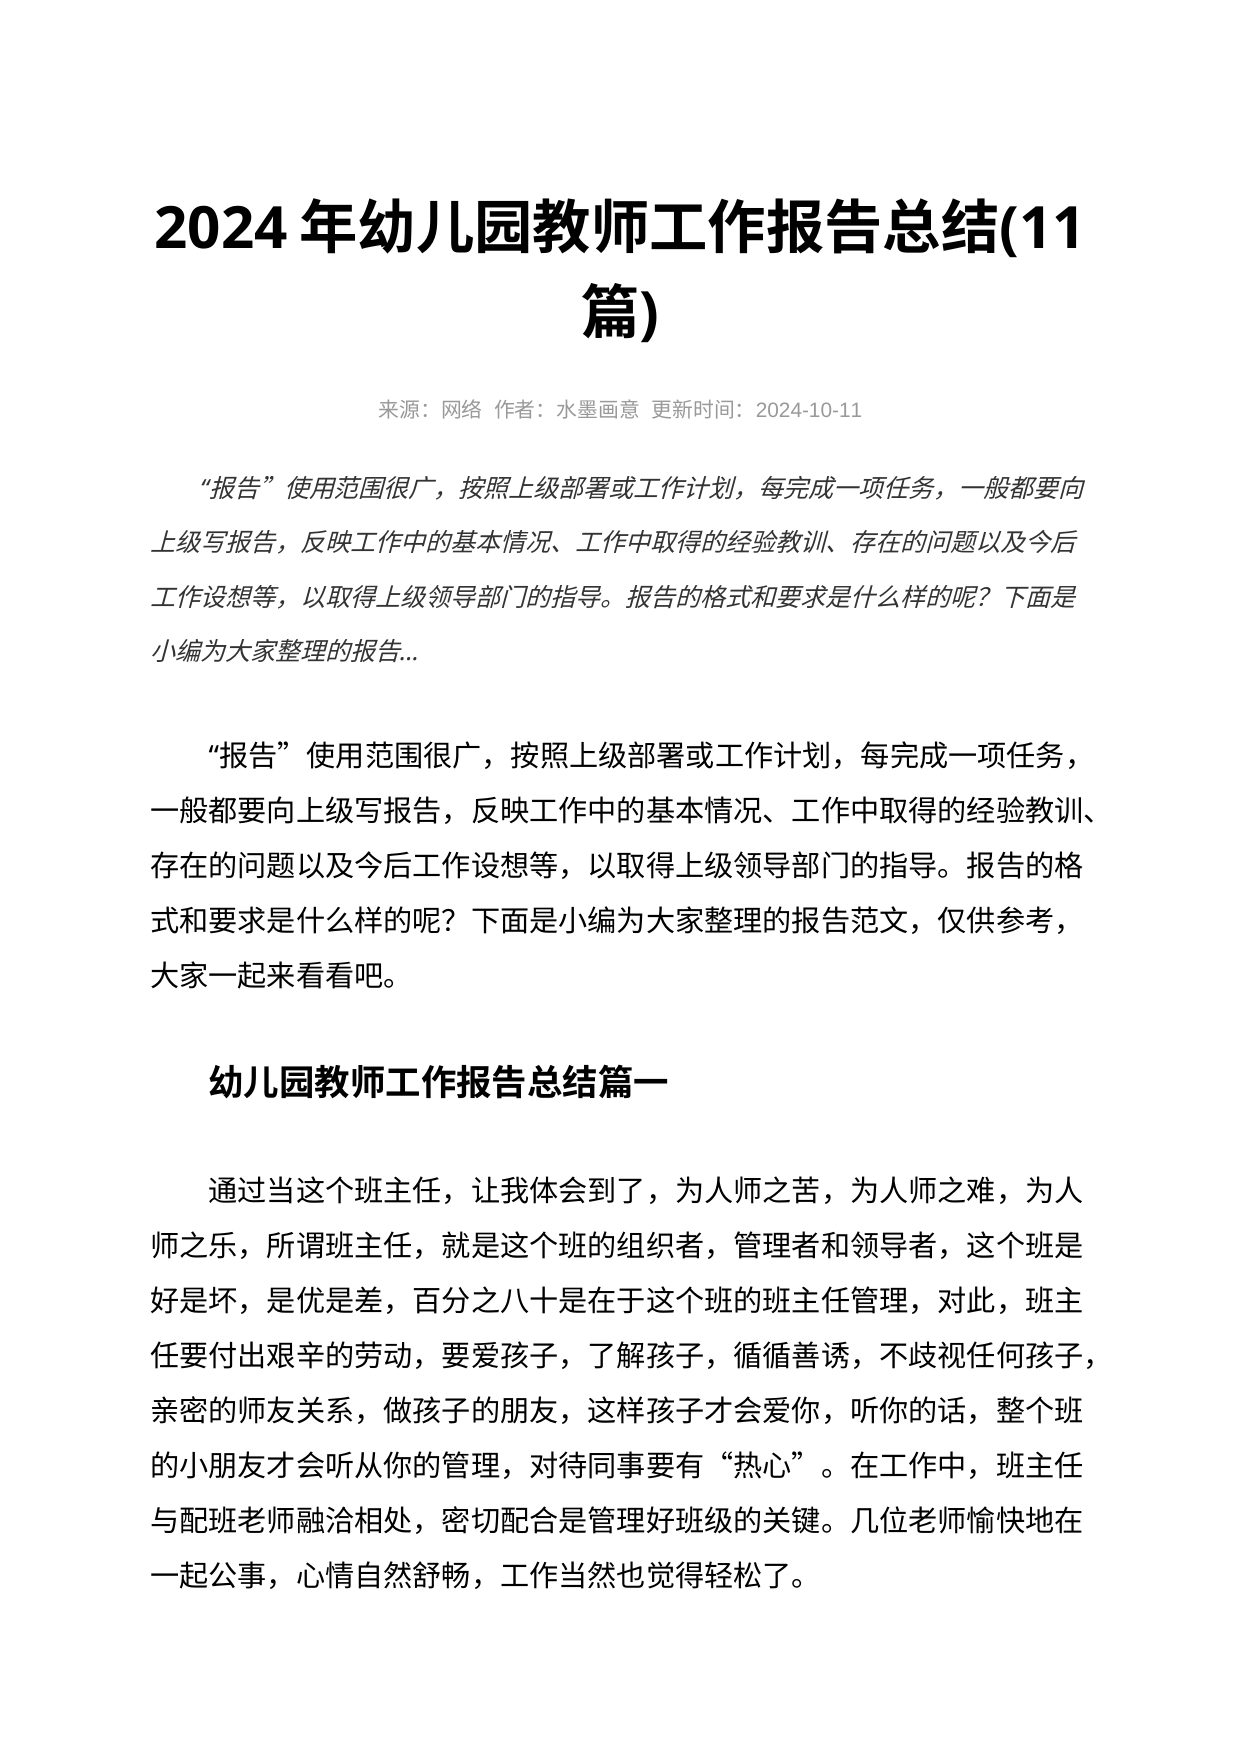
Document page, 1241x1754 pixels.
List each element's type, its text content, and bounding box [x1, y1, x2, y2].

text 幼儿园教师工作报告总结篇一 [150, 1054, 1090, 1106]
text 来源：网络 作者：水墨画意 更新时间：2024-10-11 [150, 398, 1090, 422]
text 通过当这个班主任，让我体会到了，为人师之苦，为人师之难，为人师之乐，所谓班主任，就是这个班的组织者，管理者和领导者，这个班是好是坏，是优是差，百分之八十是在于这个班的班主任管理，对此，班主任要付出艰辛的劳动，要爱孩子，了解孩子，循循善诱，不歧视任何孩子，亲密的师友关系，做孩子的朋友，这样孩子才会爱你，听你的话，整个班的小朋友才会听从你的管理，对待同事要有“热心”。在工作中，班主任与配班老师融洽相处，密切配合是管理好班级的关键。几位老师愉快地在一起公事，心情自然舒畅，工作当然也觉得轻松了。 [150, 1168, 1090, 1594]
text “报告”使用范围很广，按照上级部署或工作计划，每完成一项任务，一般都要向上级写报告，反映工作中的基本情况、工作中取得的经验教训、存在的问题以及今后工作设想等，以取得上级领导部门的指导。报告的格式和要求是什么样的呢？下面是小编为大家整理的报告范文，仅供参考，大家一起来看看吧。 [150, 733, 1090, 995]
subtitle 2024年幼儿园教师工作报告总结(11篇) [150, 181, 1090, 351]
text “报告”使用范围很广，按照上级部署或工作计划，每完成一项任务，一般都要向上级写报告，反映工作中的基本情况、工作中取得的经验教训、存在的问题以及今后工作设想等，以取得上级领导部门的指导。报告的格式和要求是什么样的呢？下面是小编为大家整理的报告... [150, 468, 1090, 668]
